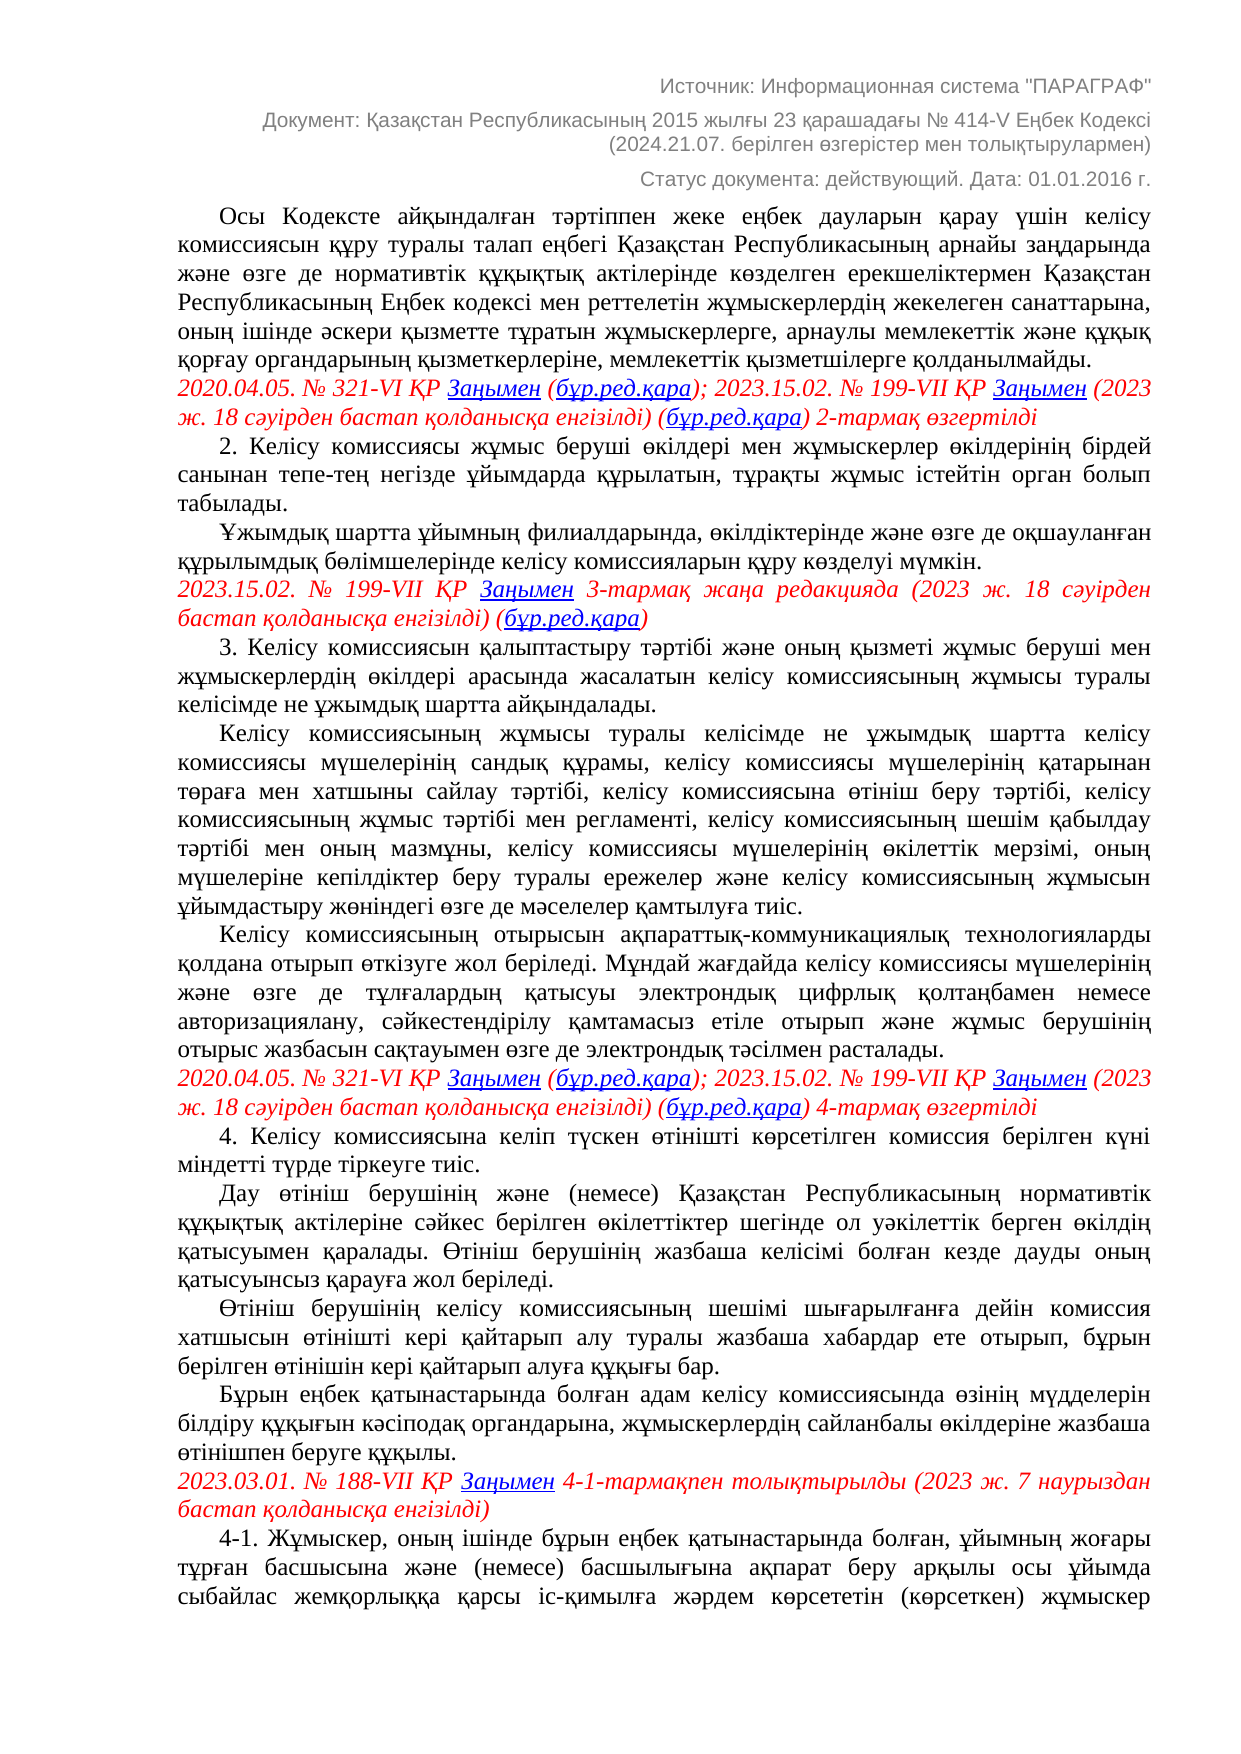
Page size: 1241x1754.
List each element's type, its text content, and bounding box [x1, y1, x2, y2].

text 2020.04.05. № 321-VІ ҚР Заңымен (бұр.ред.қара); 2023.15.02. № 199-VІІ ҚР Заңымен (2023 ж. 18 сәуірден бастап қолданысқа енгізілді) (бұр.ред.қара) 2-тармақ өзгертілді [177, 373, 1152, 431]
text 2. Келісу комиссиясы жұмыс беруші өкілдері мен жұмыскерлер өкілдерінің бірдей санынан тепе-тең негізде ұйымдарда құрылатын, тұрақты жұмыс істейтін орган болып табылады. [177, 431, 1152, 517]
text 2020.04.05. № 321-VІ ҚР Заңымен (бұр.ред.қара); 2023.15.02. № 199-VІІ ҚР Заңымен (2023 ж. 18 сәуірден бастап қолданысқа енгізілді) (бұр.ред.қара) 4-тармақ өзгертілді [177, 1063, 1152, 1121]
text Келісу комиссиясының жұмысы туралы келісімде не ұжымдық шартта келісу комиссиясы мүшелерінің сандық құрамы, келісу комиссиясы мүшелерінің қатарынан төраға мен хатшыны сайлау тәртібі, келісу комиссиясына өтініш беру тәртібі, келісу комиссиясының жұмыс тәртібі мен регламенті, келісу комиссиясының шешім қабылдау тәртібі мен оның мазмұны, келісу комиссиясы мүшелерінің өкілеттік мерзімі, оның мүшелеріне кепілдіктер беру туралы ережелер және келісу комиссиясының жұмысын ұйымдастыру жөніндегі өзге де мәселелер қамтылуға тиіс. [177, 718, 1152, 919]
text Осы Кодексте айқындалған тәртіппен жеке еңбек дауларын қарау үшін келісу комиссиясын құру туралы талап еңбегі Қазақстан Республикасының арнайы заңдарында және өзге де нормативтік құқықтық актілерінде көзделген ерекшеліктермен Қазақстан Республикасының Еңбек кодексі мен реттелетін жұмыскерлердің жекелеген санаттарына, оның ішінде әскери қызметте тұратын жұмыскерлерге, арнаулы мемлекеттік және құқық қорғау органдарының қызметкерлеріне, мемлекеттік қызметшілерге қолданылмайды. [177, 201, 1152, 373]
text 2023.15.02. № 199-VІІ ҚР Заңымен 3-тармақ жаңа редакцияда (2023 ж. 18 сәуірден бастап қолданысқа енгізілді) (бұр.ред.қара) [177, 574, 1152, 632]
text 2023.03.01. № 188-VІІ ҚР Заңымен 4-1-тармақпен толықтырылды (2023 ж. 7 наурыздан бастап қолданысқа енгізілді) [177, 1466, 1152, 1523]
text Ұжымдық шартта ұйымның филиалдарында, өкілдіктерінде және өзге де оқшауланған құрылымдық бөлімшелерінде келісу комиссияларын құру көзделуі мүмкін. [177, 517, 1152, 574]
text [177, 1523, 1152, 1609]
text Өтініш берушінің келісу комиссиясының шешімі шығарылғанға дейін комиссия хатшысын өтінішті кері қайтарып алу туралы жазбаша хабардар ете отырып, бұрын берілген өтінішін кері қайтарып алуға құқығы бар. [177, 1293, 1152, 1379]
text 4. Келісу комиссиясына келіп түскен өтінішті көрсетілген комиссия берілген күні міндетті түрде тіркеуге тиіс. [177, 1121, 1152, 1178]
text Келісу комиссиясының отырысын ақпараттық-коммуникациялық технологияларды қолдана отырып өткізуге жол беріледі. Мұндай жағдайда келісу комиссиясы мүшелерінің және өзге де тұлғалардың қатысуы электрондық цифрлық қолтаңбамен немесе авторизациялану, сәйкестендірілу қамтамасыз етіле отырып және жұмыс берушінің отырыс жазбасын сақтауымен өзге де электрондық тәсілмен расталады. [177, 919, 1152, 1063]
text Бұрын еңбек қатынастарында болған адам келісу комиссиясында өзінің мүдделерін білдіру құқығын кәсіподақ органдарына, жұмыскерлердің сайланбалы өкілдеріне жазбаша өтінішпен беруге құқылы. [177, 1379, 1152, 1466]
text Дау өтініш берушінің және (немесе) Қазақстан Республикасының нормативтік құқықтық актілеріне сәйкес берілген өкілеттіктер шегінде ол уәкілеттік берген өкілдің қатысуымен қаралады. Өтініш берушінің жазбаша келісімі болған кезде дауды оның қатысуынсыз қарауға жол беріледі. [177, 1178, 1152, 1293]
text 3. Келісу комиссиясын қалыптастыру тәртібі және оның қызметі жұмыс беруші мен жұмыскерлердің өкілдері арасында жасалатын келісу комиссиясының жұмысы туралы келісімде не ұжымдық шартта айқындалады. [177, 632, 1152, 718]
